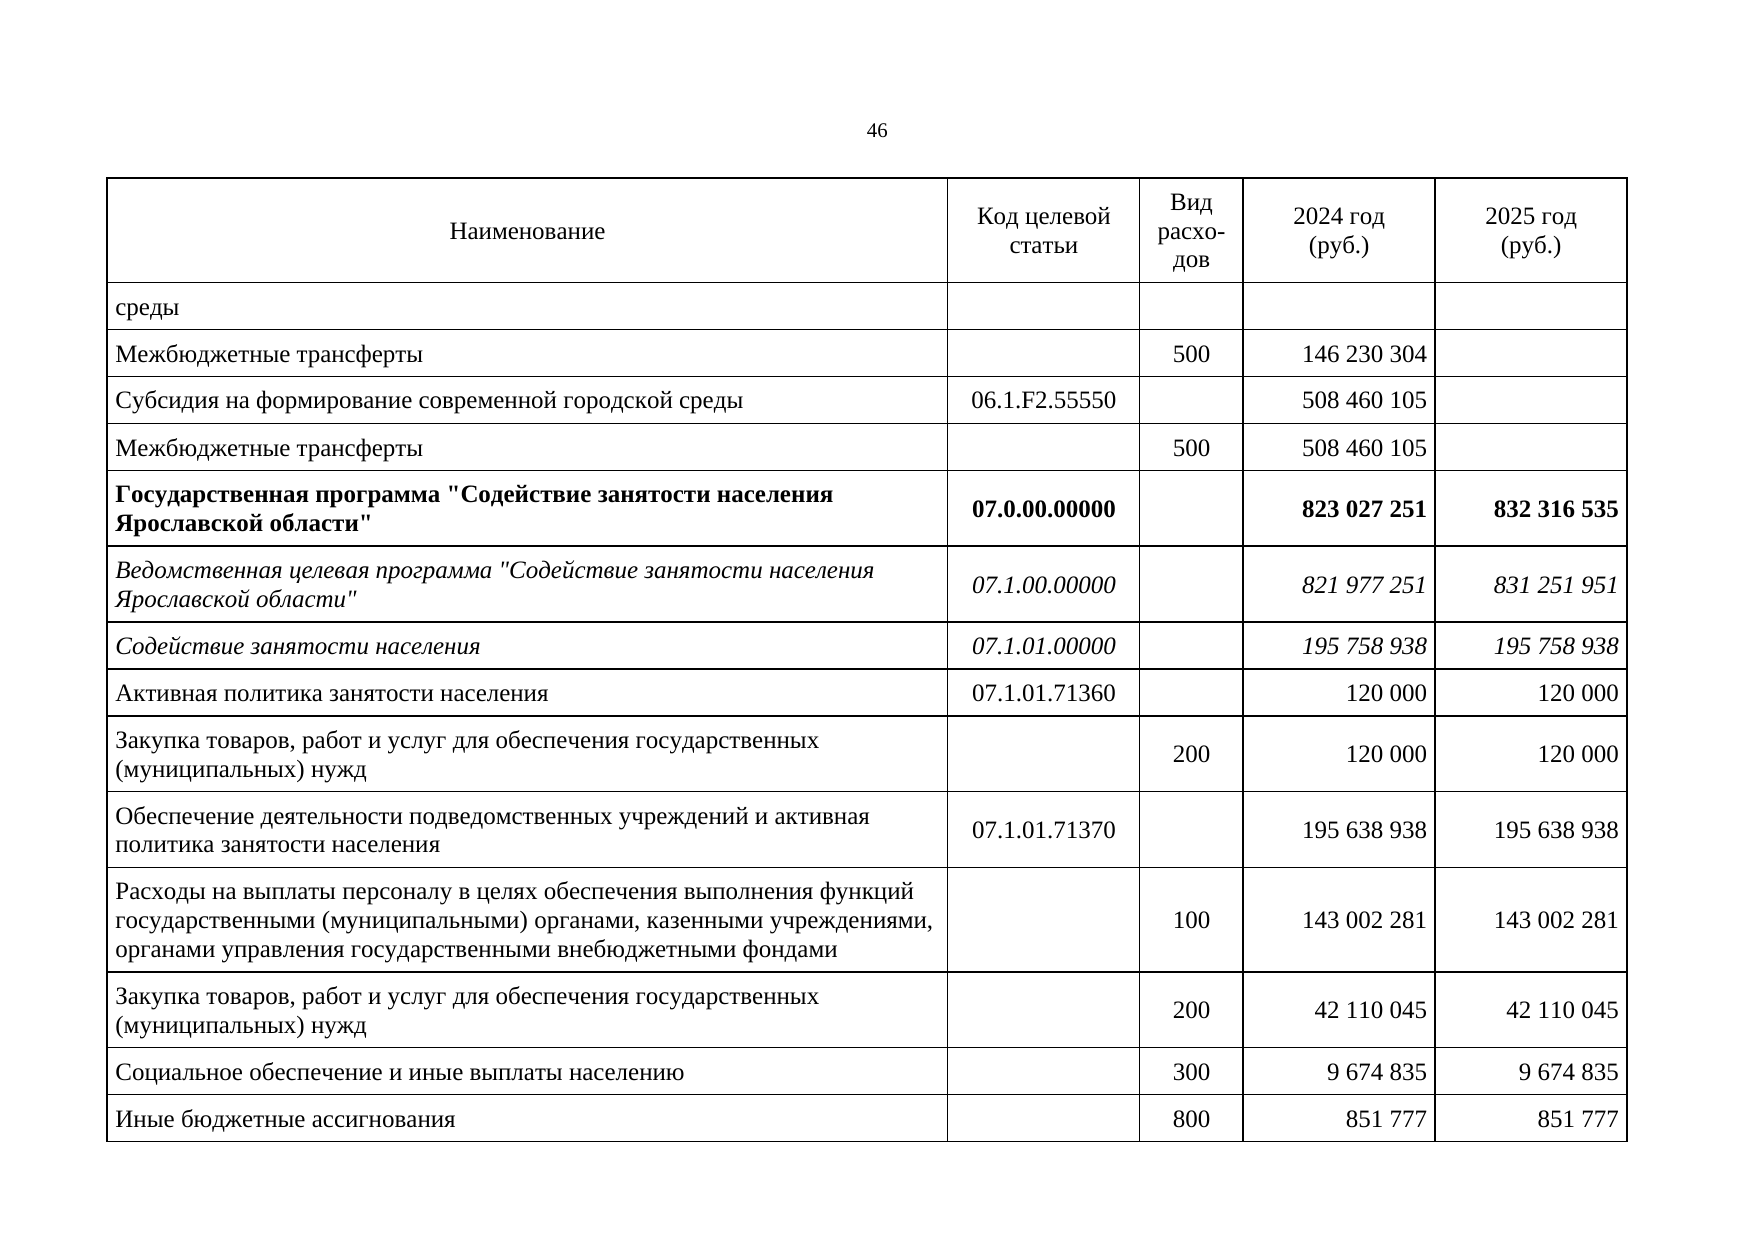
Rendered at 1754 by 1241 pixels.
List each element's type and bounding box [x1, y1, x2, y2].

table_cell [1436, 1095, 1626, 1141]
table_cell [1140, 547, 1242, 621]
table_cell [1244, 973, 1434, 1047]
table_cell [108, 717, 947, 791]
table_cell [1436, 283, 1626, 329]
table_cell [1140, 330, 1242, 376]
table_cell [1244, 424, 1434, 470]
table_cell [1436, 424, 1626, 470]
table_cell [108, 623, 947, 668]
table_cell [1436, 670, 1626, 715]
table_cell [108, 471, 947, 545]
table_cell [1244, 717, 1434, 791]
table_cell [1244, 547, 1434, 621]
table_header [108, 179, 947, 282]
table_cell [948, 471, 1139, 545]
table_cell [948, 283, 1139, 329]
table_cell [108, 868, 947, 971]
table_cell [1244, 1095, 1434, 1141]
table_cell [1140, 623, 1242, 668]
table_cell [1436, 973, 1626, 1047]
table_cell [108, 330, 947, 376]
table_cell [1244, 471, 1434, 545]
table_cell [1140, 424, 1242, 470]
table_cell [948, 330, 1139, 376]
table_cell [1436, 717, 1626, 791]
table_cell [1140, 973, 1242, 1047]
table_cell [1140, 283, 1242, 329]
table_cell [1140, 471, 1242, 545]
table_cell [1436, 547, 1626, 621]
table_header [1244, 179, 1434, 282]
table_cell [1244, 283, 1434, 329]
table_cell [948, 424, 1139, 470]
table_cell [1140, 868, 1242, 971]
table_header [1140, 179, 1242, 282]
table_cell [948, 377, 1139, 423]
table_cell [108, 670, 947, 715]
table_header [948, 179, 1139, 282]
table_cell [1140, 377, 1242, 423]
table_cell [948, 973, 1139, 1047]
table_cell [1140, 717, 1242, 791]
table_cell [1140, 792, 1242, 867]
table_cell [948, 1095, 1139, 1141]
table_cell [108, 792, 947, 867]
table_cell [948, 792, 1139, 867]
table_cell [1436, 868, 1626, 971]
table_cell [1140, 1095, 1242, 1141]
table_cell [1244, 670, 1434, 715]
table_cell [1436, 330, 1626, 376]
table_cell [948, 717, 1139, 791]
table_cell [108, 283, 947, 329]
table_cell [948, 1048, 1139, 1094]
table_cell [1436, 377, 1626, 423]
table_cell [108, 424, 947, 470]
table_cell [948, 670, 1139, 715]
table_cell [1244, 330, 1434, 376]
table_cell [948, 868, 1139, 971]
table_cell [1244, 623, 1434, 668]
table_header [1436, 179, 1626, 282]
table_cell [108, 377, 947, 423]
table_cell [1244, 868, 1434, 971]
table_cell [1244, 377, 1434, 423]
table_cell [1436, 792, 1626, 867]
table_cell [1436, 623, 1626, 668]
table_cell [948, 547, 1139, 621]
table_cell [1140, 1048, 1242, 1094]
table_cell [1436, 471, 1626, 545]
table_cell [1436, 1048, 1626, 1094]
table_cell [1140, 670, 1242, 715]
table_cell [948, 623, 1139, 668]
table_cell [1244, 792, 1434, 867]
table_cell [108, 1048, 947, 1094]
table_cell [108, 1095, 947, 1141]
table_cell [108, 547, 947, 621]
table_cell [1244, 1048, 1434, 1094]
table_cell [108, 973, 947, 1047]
